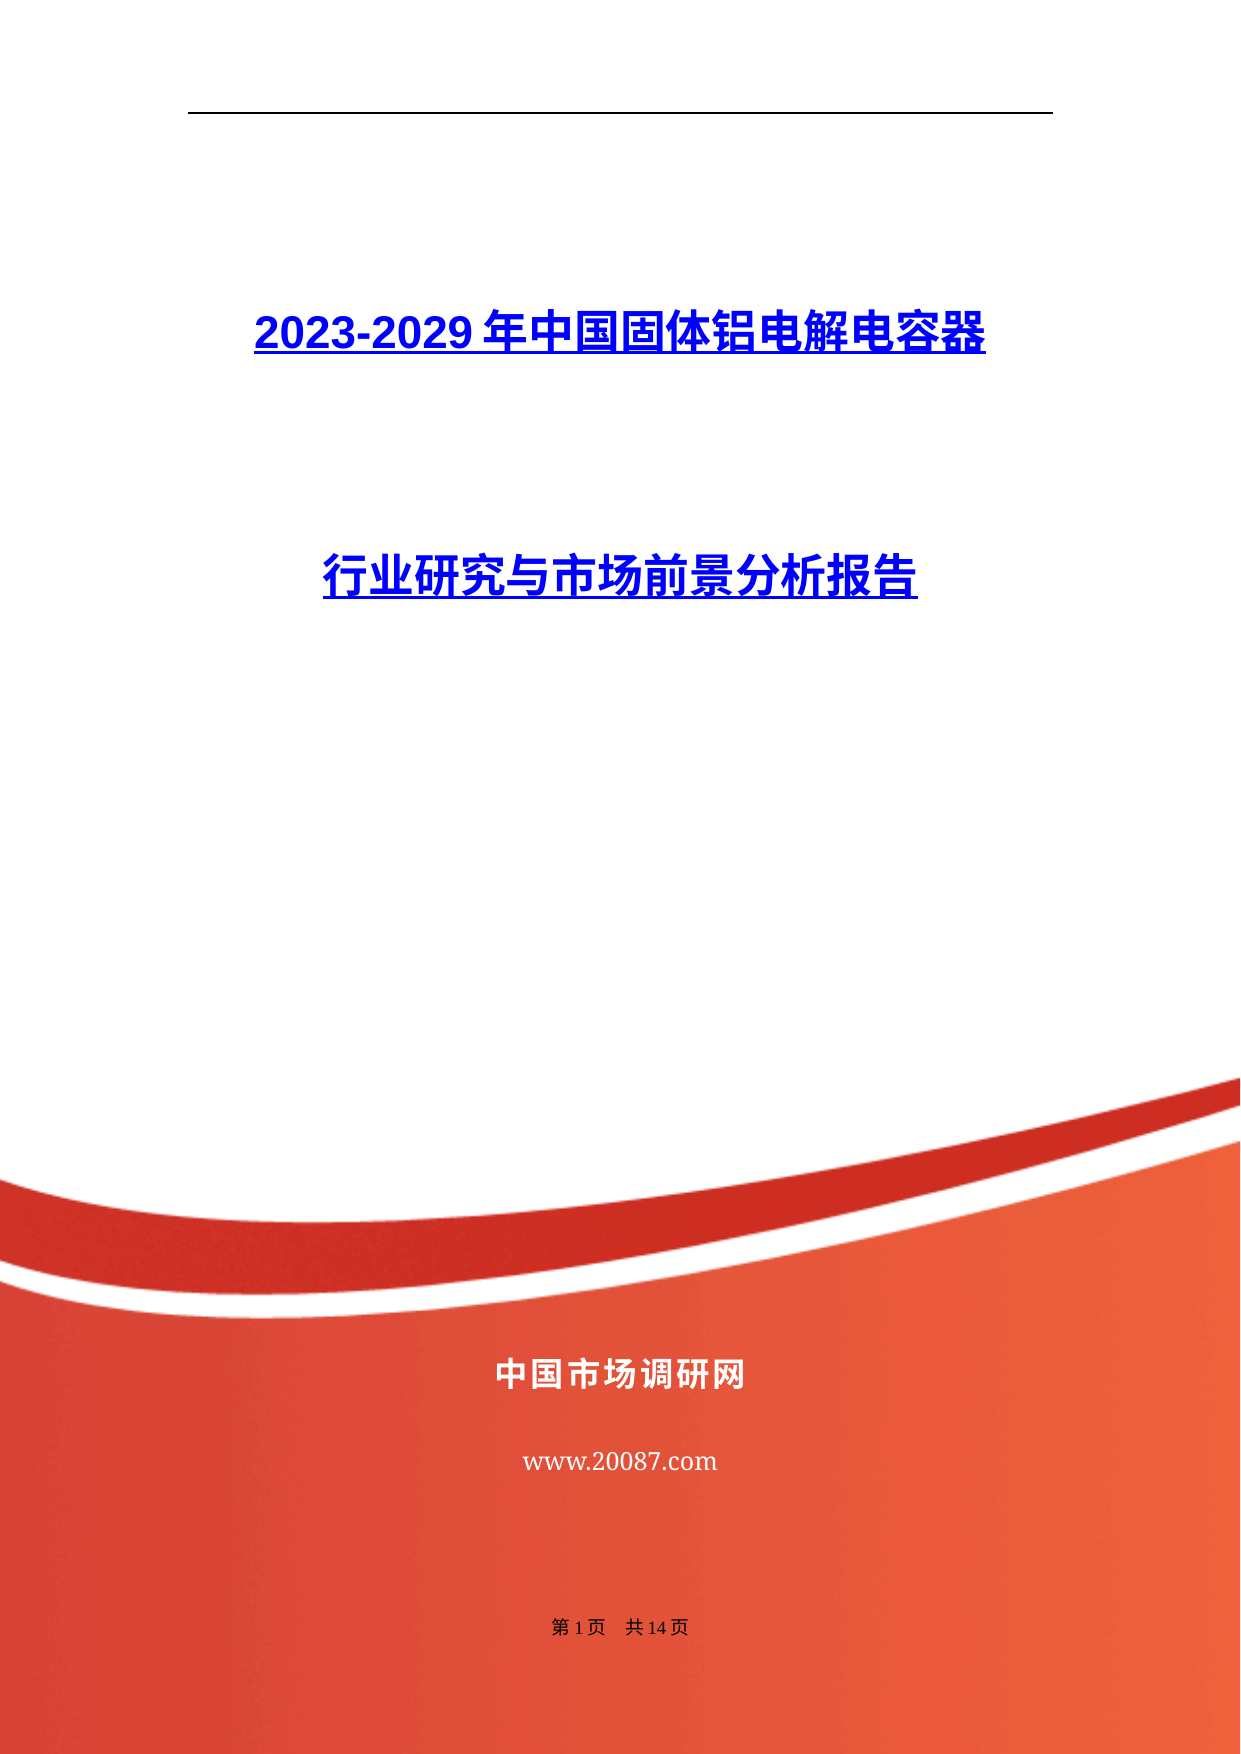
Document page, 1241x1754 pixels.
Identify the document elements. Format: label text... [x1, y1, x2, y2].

picture [0, 1006, 1241, 1754]
table_header 2023-2029年中国固体铝电解电容器行业研究与市场前景分析报告 [188, 207, 1053, 773]
subtitle 中国市场调研网 [187, 1339, 1053, 1404]
text www.20087.com [187, 1428, 1053, 1493]
